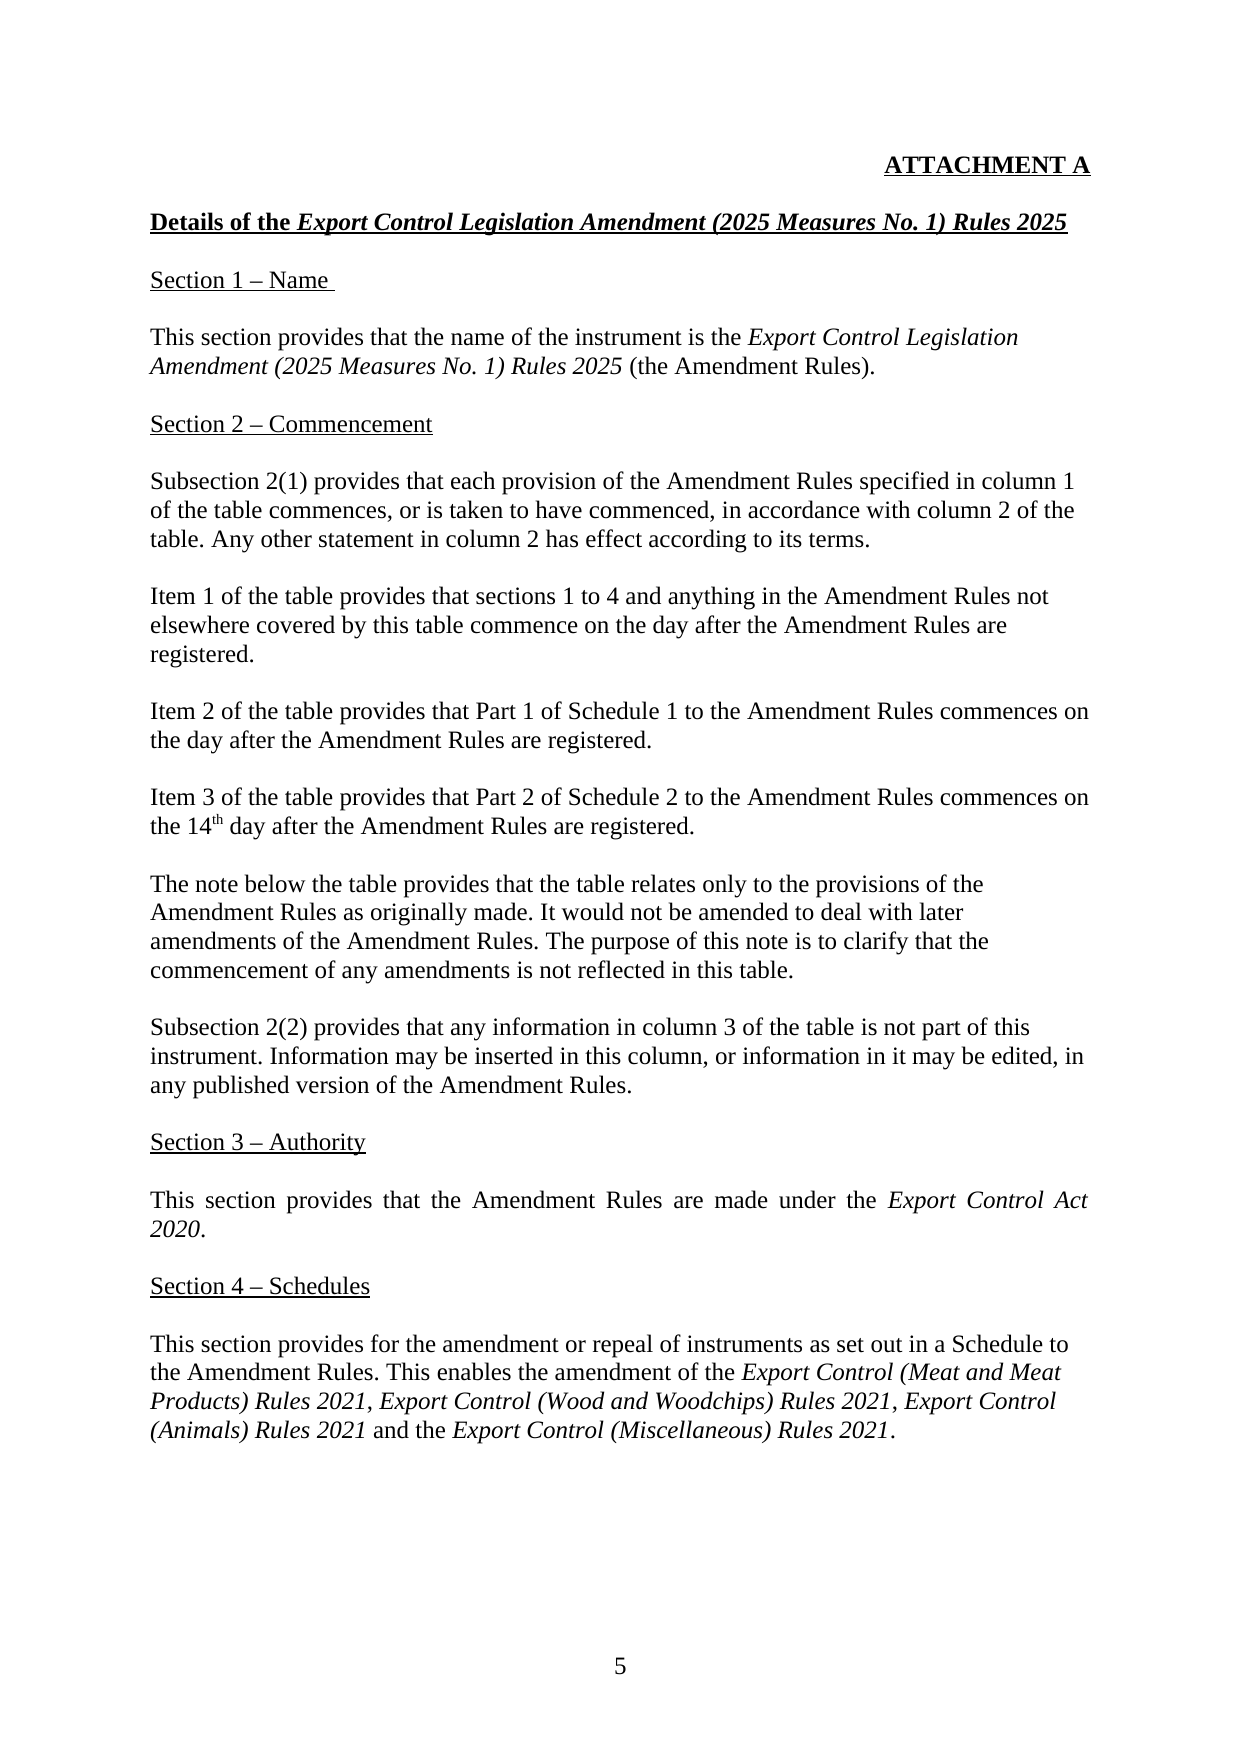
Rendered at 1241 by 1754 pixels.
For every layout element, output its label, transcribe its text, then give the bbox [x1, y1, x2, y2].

text This section provides that the name of the instrument is the Export Control Legislation Amendment (2025 Measures No. 1) Rules 2025 (the Amendment Rules). [150, 322, 1090, 380]
text This section provides that the Amendment Rules are made under the Export Control Act 2020. [150, 1185, 1090, 1242]
text ATTACHMENT A [150, 150, 1090, 179]
text Section 3 – Authority [150, 1127, 1090, 1156]
text Section 2 – Commencement [150, 409, 1090, 437]
text Subsection 2(2) provides that any information in column 3 of the table is not part of this instrument. Information may be inserted in this column, or information in it may be edited, in any published version of the Amendment Rules. [150, 1012, 1090, 1099]
text Section 1 – Name [150, 265, 1090, 294]
text Section 4 – Schedules [150, 1271, 1090, 1300]
text The note below the table provides that the table relates only to the provisions of the Amendment Rules as originally made. It would not be amended to deal with later amendments of the Amendment Rules. The purpose of this note is to clarify that the commencement of any amendments is not reflected in this table. [150, 869, 1090, 984]
text Item 2 of the table provides that Part 1 of Schedule 1 to the Amendment Rules commences on the day after the Amendment Rules are registered. [150, 696, 1090, 754]
text Details of the Export Control Legislation Amendment (2025 Measures No. 1) Rules 2025 [150, 207, 1090, 236]
text This section provides for the amendment or repeal of instruments as set out in a Schedule to the Amendment Rules. This enables the amendment of the Export Control (Meat and Meat Products) Rules 2021, Export Control (Wood and Woodchips) Rules 2021, Export Control (Animals) Rules 2021 and the Export Control (Miscellaneous) Rules 2021. [150, 1329, 1090, 1444]
text Item 3 of the table provides that Part 2 of Schedule 2 to the Amendment Rules commences on the 14th day after the Amendment Rules are registered. [150, 782, 1090, 840]
text Item 1 of the table provides that sections 1 to 4 and anything in the Amendment Rules not elsewhere covered by this table commence on the day after the Amendment Rules are registered. [150, 581, 1090, 667]
text Subsection 2(1) provides that each provision of the Amendment Rules specified in column 1 of the table commences, or is taken to have commenced, in accordance with column 2 of the table. Any other statement in column 2 has effect according to its terms. [150, 466, 1090, 552]
